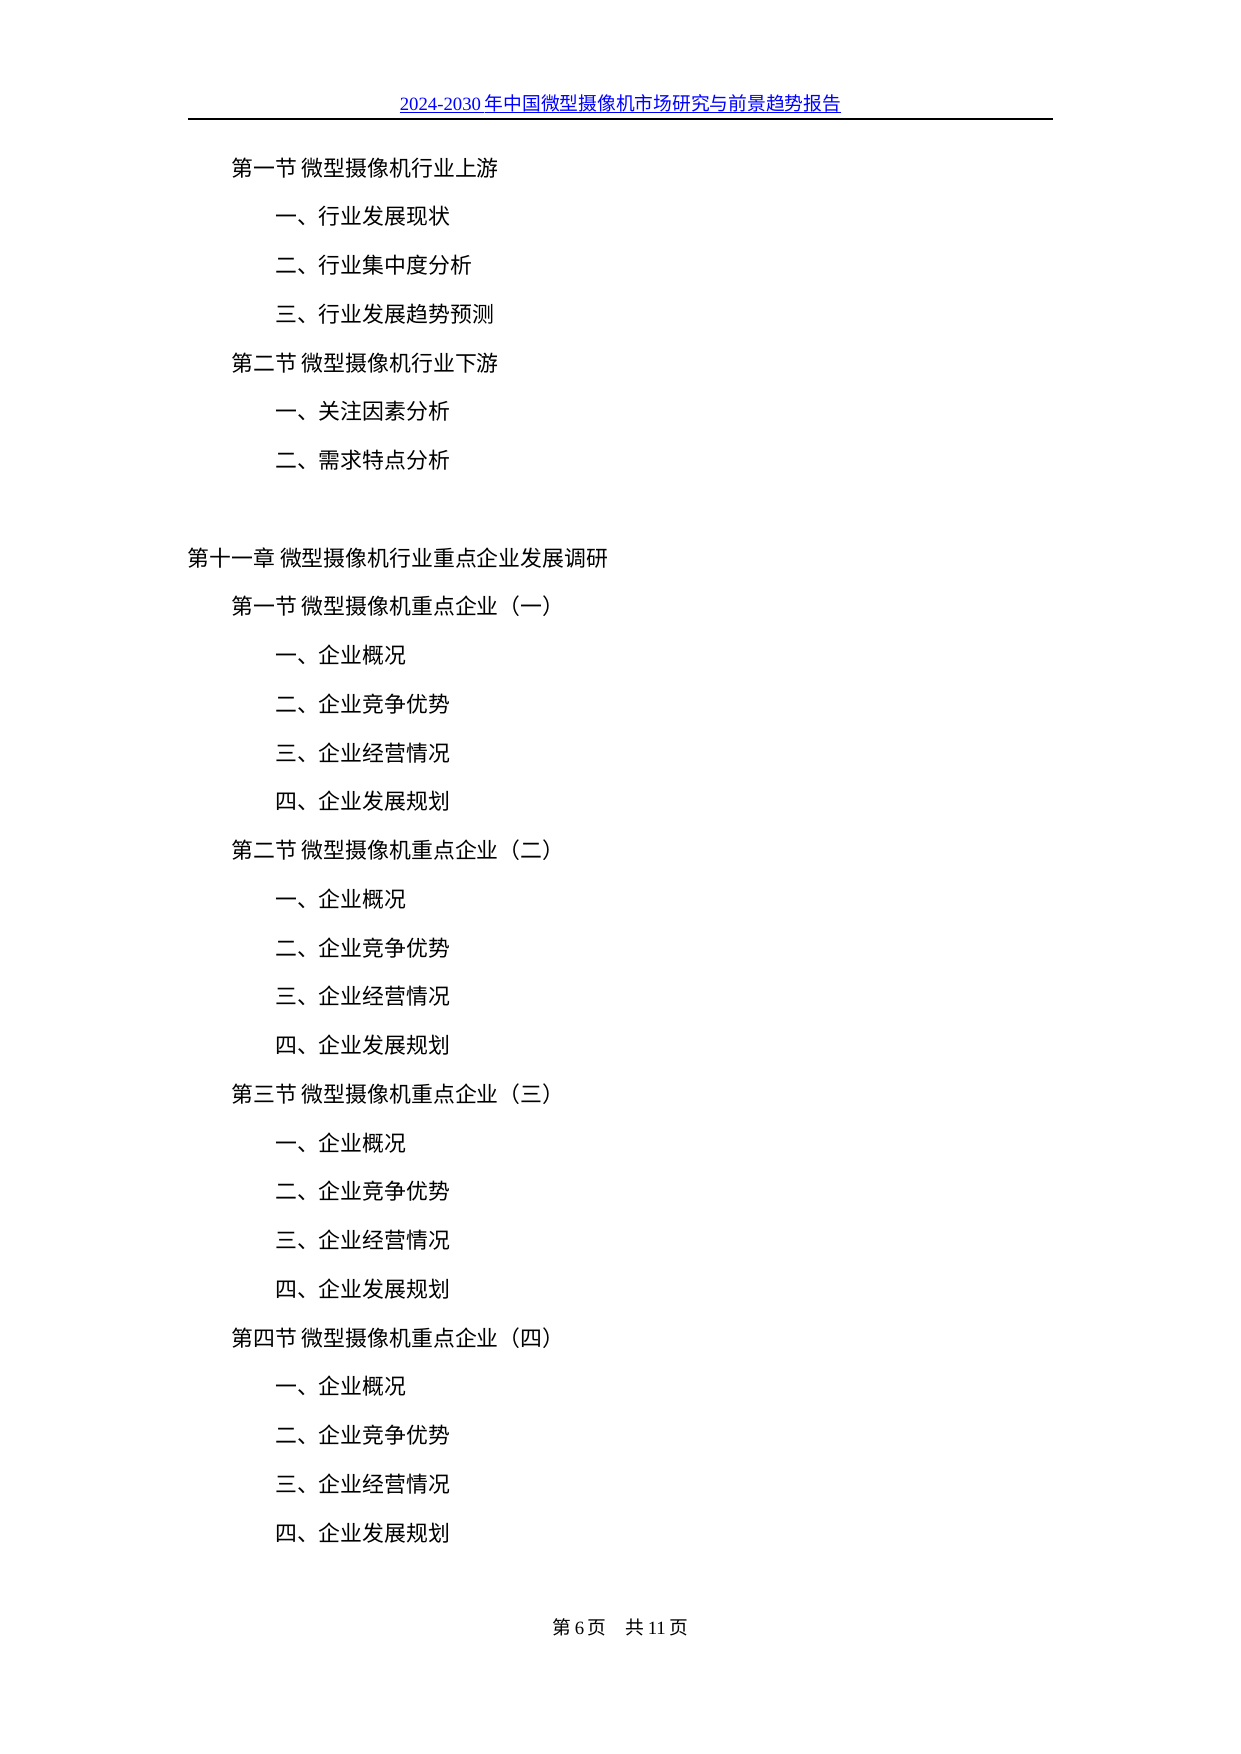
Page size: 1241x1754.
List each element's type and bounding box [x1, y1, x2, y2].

text [187, 150, 1053, 1548]
